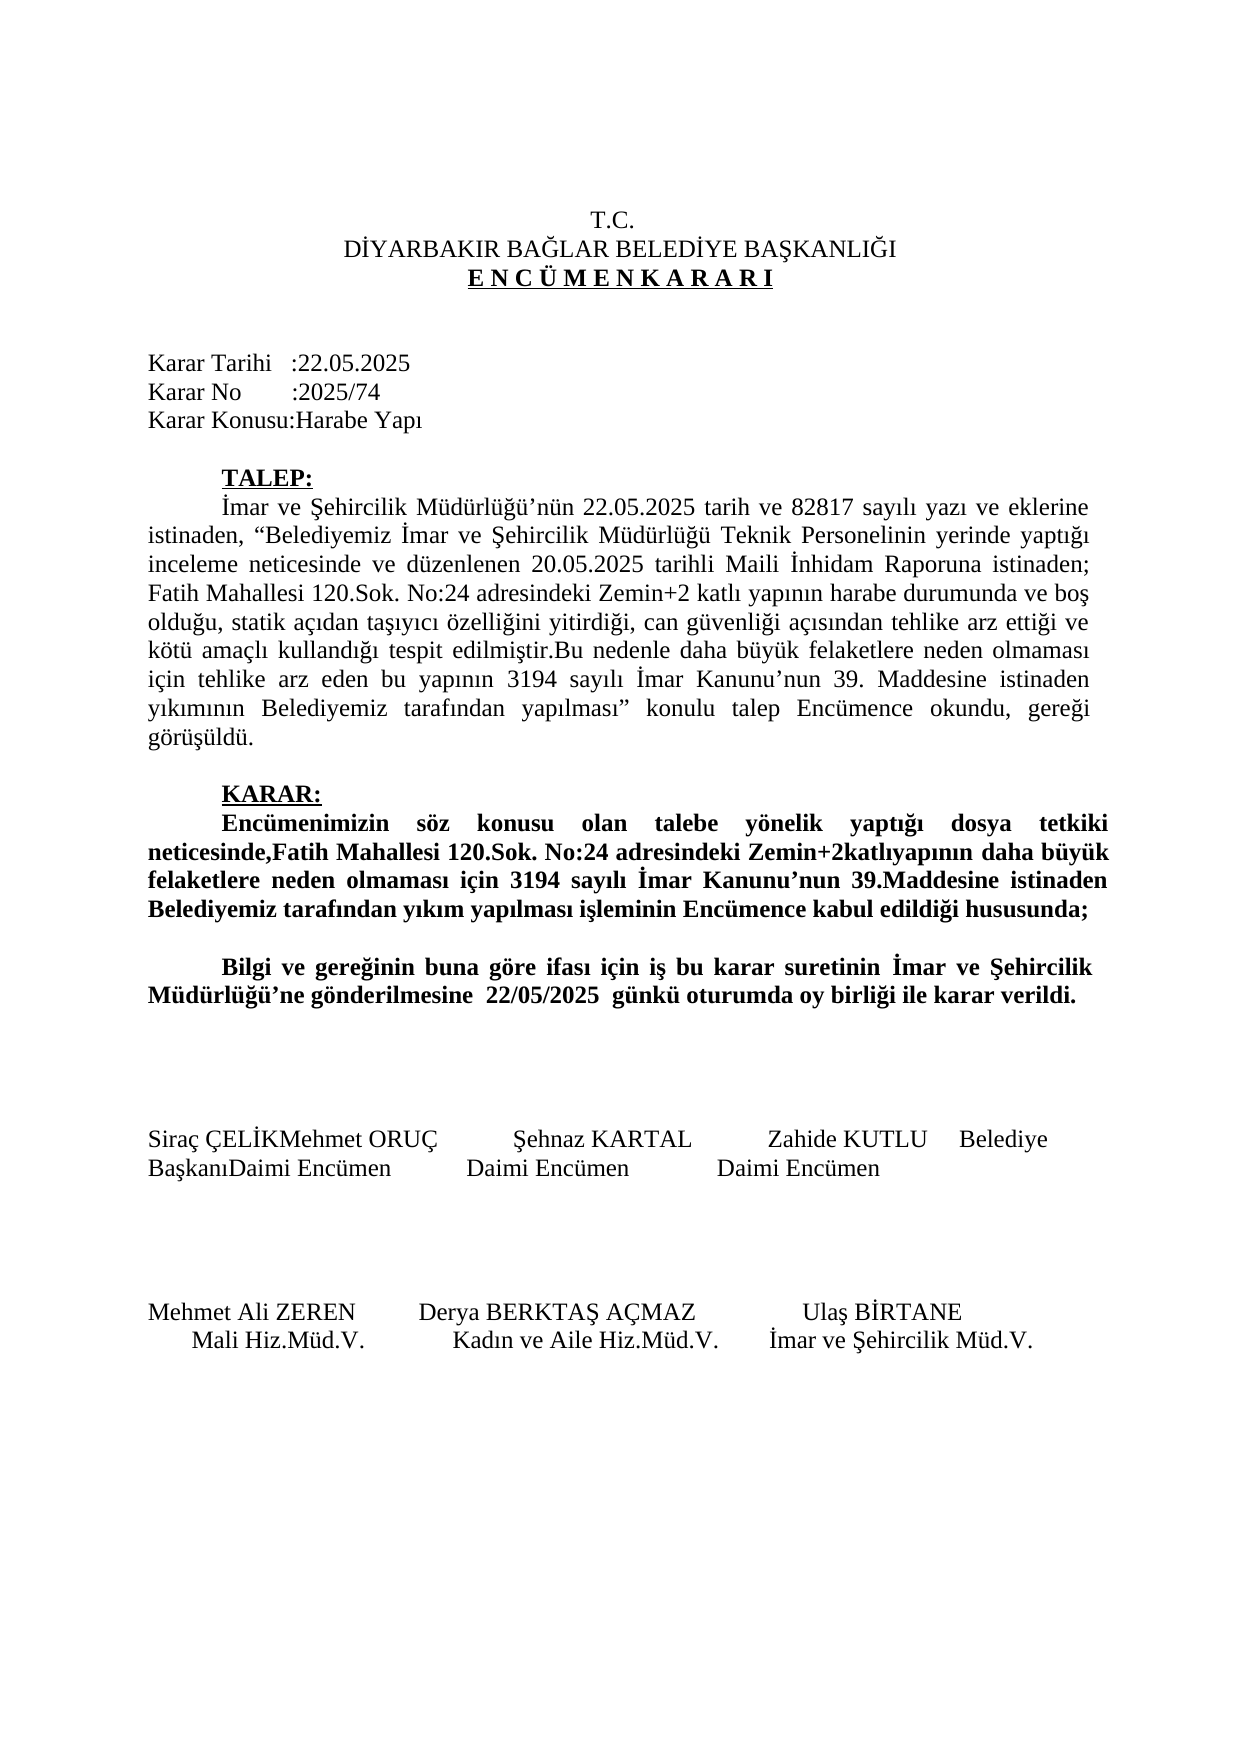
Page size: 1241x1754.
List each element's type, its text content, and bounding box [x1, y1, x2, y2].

text TALEP: [148, 463, 1090, 492]
text KARAR: [148, 779, 1093, 808]
text E N C Ü M E N K A R A R I [148, 263, 1093, 291]
text Mali Hiz.Müd.V. Kadın ve Aile Hiz.Müd.V. İmar ve Şehircilik Müd.V. [148, 1326, 1093, 1354]
text Mehmet Ali ZEREN Derya BERKTAŞ AÇMAZ Ulaş BİRTANE [148, 1297, 1093, 1326]
text Karar Tarihi :22.05.2025 [148, 348, 1093, 377]
text DİYARBAKIR BAĞLAR BELEDİYE BAŞKANLIĞI [148, 234, 1093, 263]
text Bilgi ve gereğinin buna göre ifası için iş bu karar suretinin İmar ve Şehircilik Müdürlüğü’ne gönderilmesine 22/05/2025 günkü oturumda oy birliği ile karar verildi. [148, 952, 1093, 1009]
text T.C. [516, 205, 1123, 234]
text Karar Konusu:Harabe Yapı [148, 406, 1093, 434]
text Siraç ÇELİKMehmet ORUÇ Şehnaz KARTAL Zahide KUTLU Belediye BaşkanıDaimi Encümen Daimi Encümen Daimi Encümen [148, 1124, 1093, 1182]
text Encümenimizin söz konusu olan talebe yönelik yaptığı dosya tetkiki neticesinde,Fatih Mahallesi 120.Sok. No:24 adresindeki Zemin+2katlıyapının daha büyük felaketlere neden olmaması için 3194 sayılı İmar Kanunu’nun 39.Maddesine istinaden Belediyemiz tarafından yıkım yapılması işleminin Encümence kabul edildiği hususunda; [148, 808, 1109, 923]
text Karar No :2025/74 [148, 377, 1093, 406]
text İmar ve Şehircilik Müdürlüğü’nün 22.05.2025 tarih ve 82817 sayılı yazı ve eklerine istinaden, “Belediyemiz İmar ve Şehircilik Müdürlüğü Teknik Personelinin yerinde yaptığı inceleme neticesinde ve düzenlenen 20.05.2025 tarihli Maili İnhidam Raporuna istinaden; Fatih Mahallesi 120.Sok. No:24 adresindeki Zemin+2 katlı yapının harabe durumunda ve boş olduğu, statik açıdan taşıyıcı özelliğini yitirdiği, can güvenliği açısından tehlike arz ettiği ve kötü amaçlı kullandığı tespit edilmiştir.Bu nedenle daha büyük felaketlere neden olmaması için tehlike arz eden bu yapının 3194 sayılı İmar Kanunu’nun 39. Maddesine istinaden yıkımının Belediyemiz tarafından yapılması” konulu talep Encümence okundu, gereği görüşüldü. [148, 492, 1090, 751]
